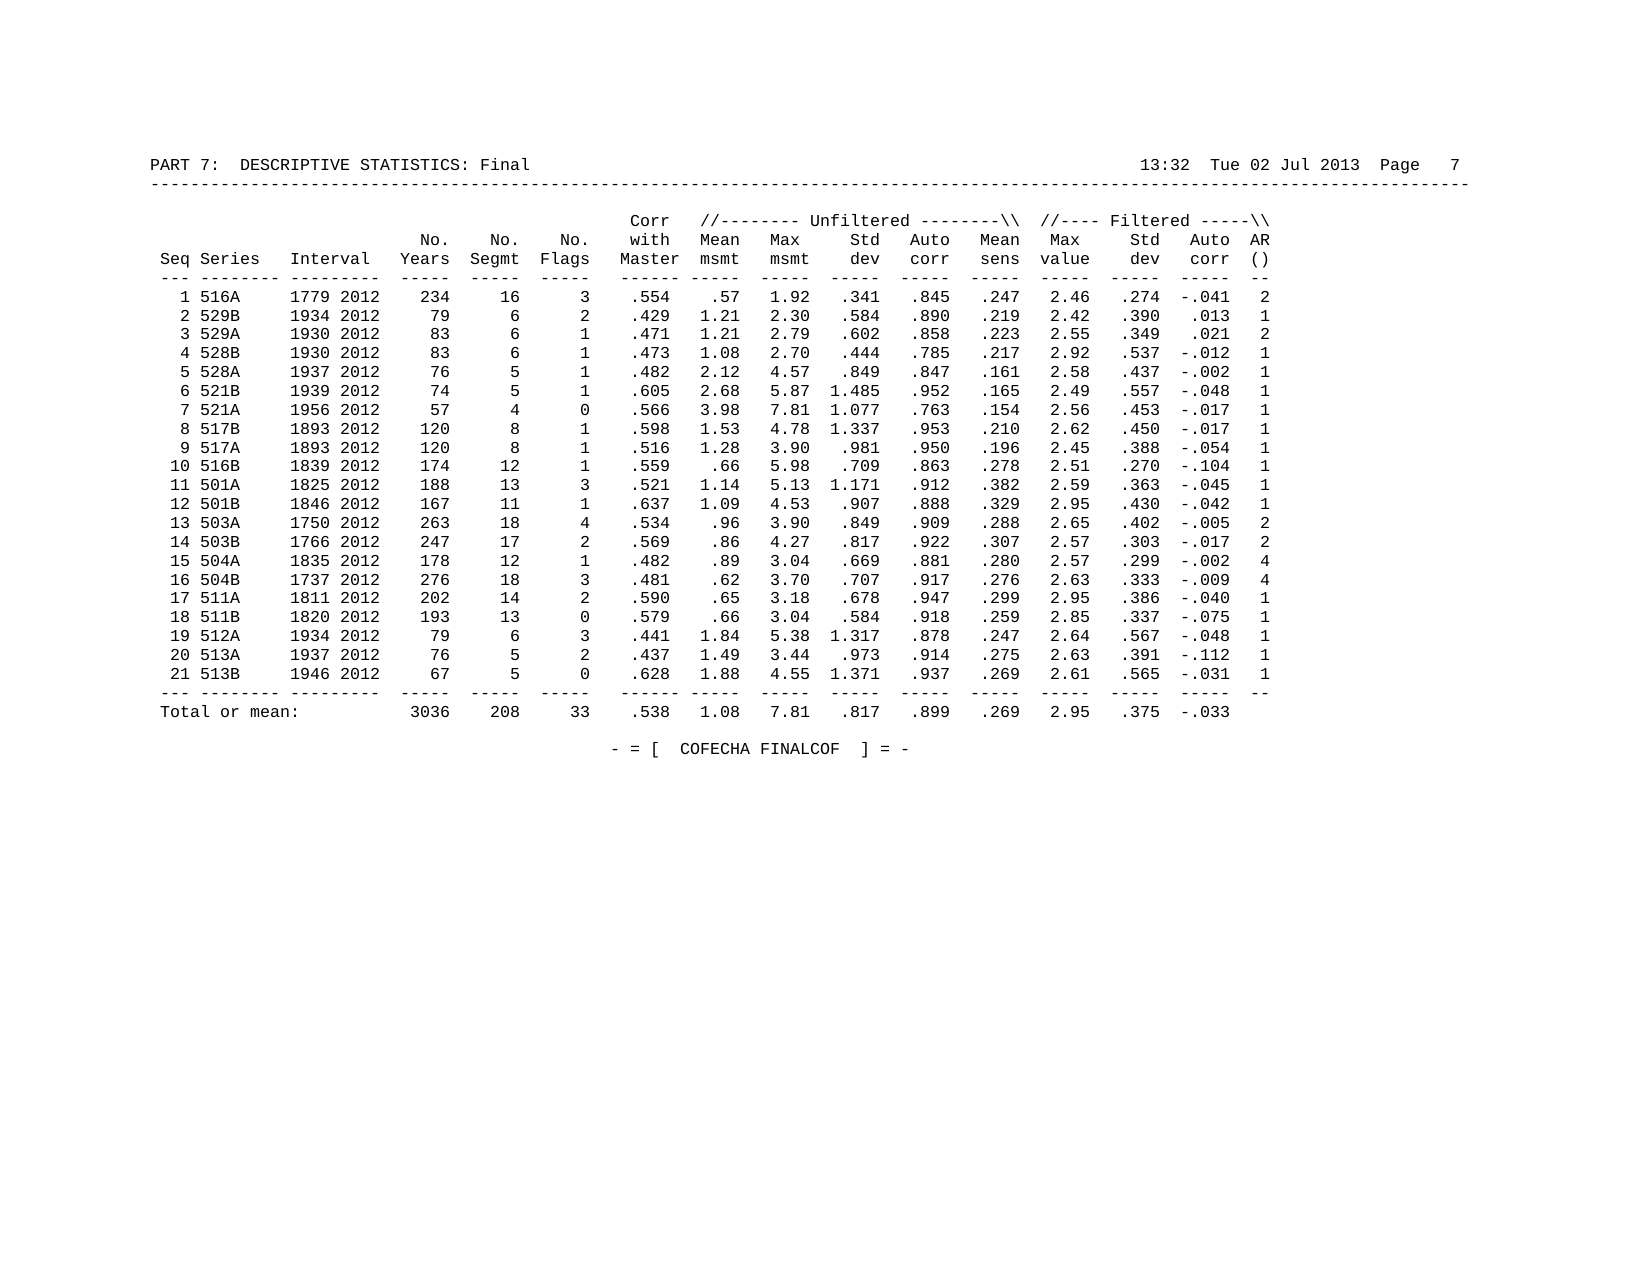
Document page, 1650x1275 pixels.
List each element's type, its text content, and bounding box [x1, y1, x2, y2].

text Seq Series Interval Years Segmt Flags Master msmt msmt dev corr sens value dev corr () [150, 251, 1500, 269]
text - = [ COFECHA FINALCOF ] = - [150, 741, 1500, 760]
text 14 503B 1766 2012 247 17 2 .569 .86 4.27 .817 .922 .307 2.57 .303 -.017 2 [150, 533, 1500, 552]
text 2 529B 1934 2012 79 6 2 .429 1.21 2.30 .584 .890 .219 2.42 .390 .013 1 [150, 307, 1500, 326]
text 15 504A 1835 2012 178 12 1 .482 .89 3.04 .669 .881 .280 2.57 .299 -.002 4 [150, 552, 1500, 571]
text PART 7: DESCRIPTIVE STATISTICS: Final 13:32 Tue 02 Jul 2013 Page 7 [150, 156, 1500, 175]
text 1 516A 1779 2012 234 16 3 .554 .57 1.92 .341 .845 .247 2.46 .274 -.041 2 [150, 288, 1500, 307]
text 3 529A 1930 2012 83 6 1 .471 1.21 2.79 .602 .858 .223 2.55 .349 .021 2 [150, 326, 1500, 345]
text 18 511B 1820 2012 193 13 0 .579 .66 3.04 .584 .918 .259 2.85 .337 -.075 1 [150, 609, 1500, 628]
text 5 528A 1937 2012 76 5 1 .482 2.12 4.57 .849 .847 .161 2.58 .437 -.002 1 [150, 364, 1500, 383]
text 6 521B 1939 2012 74 5 1 .605 2.68 5.87 1.485 .952 .165 2.49 .557 -.048 1 [150, 383, 1500, 401]
text No. No. No. with Mean Max Std Auto Mean Max Std Auto AR [150, 232, 1500, 251]
text Corr //-------- Unfiltered --------\\ //---- Filtered -----\\ [150, 213, 1500, 232]
text 8 517B 1893 2012 120 8 1 .598 1.53 4.78 1.337 .953 .210 2.62 .450 -.017 1 [150, 420, 1500, 439]
text 17 511A 1811 2012 202 14 2 .590 .65 3.18 .678 .947 .299 2.95 .386 -.040 1 [150, 590, 1500, 609]
text 10 516B 1839 2012 174 12 1 .559 .66 5.98 .709 .863 .278 2.51 .270 -.104 1 [150, 458, 1500, 477]
text --- -------- --------- ----- ----- ----- ------ ----- ----- ----- ----- ----- ----- ----- ----- -- [150, 269, 1500, 288]
text 4 528B 1930 2012 83 6 1 .473 1.08 2.70 .444 .785 .217 2.92 .537 -.012 1 [150, 345, 1500, 364]
text 16 504B 1737 2012 276 18 3 .481 .62 3.70 .707 .917 .276 2.63 .333 -.009 4 [150, 571, 1500, 590]
text --- -------- --------- ----- ----- ----- ------ ----- ----- ----- ----- ----- ----- ----- ----- -- [150, 684, 1500, 703]
text 11 501A 1825 2012 188 13 3 .521 1.14 5.13 1.171 .912 .382 2.59 .363 -.045 1 [150, 477, 1500, 496]
text 13 503A 1750 2012 263 18 4 .534 .96 3.90 .849 .909 .288 2.65 .402 -.005 2 [150, 514, 1500, 533]
text 9 517A 1893 2012 120 8 1 .516 1.28 3.90 .981 .950 .196 2.45 .388 -.054 1 [150, 439, 1500, 458]
text 7 521A 1956 2012 57 4 0 .566 3.98 7.81 1.077 .763 .154 2.56 .453 -.017 1 [150, 401, 1500, 420]
text ------------------------------------------------------------------------------------------------------------------------------------ [150, 175, 1500, 194]
text 19 512A 1934 2012 79 6 3 .441 1.84 5.38 1.317 .878 .247 2.64 .567 -.048 1 [150, 628, 1500, 647]
text 21 513B 1946 2012 67 5 0 .628 1.88 4.55 1.371 .937 .269 2.61 .565 -.031 1 [150, 665, 1500, 684]
text 12 501B 1846 2012 167 11 1 .637 1.09 4.53 .907 .888 .329 2.95 .430 -.042 1 [150, 496, 1500, 514]
text 20 513A 1937 2012 76 5 2 .437 1.49 3.44 .973 .914 .275 2.63 .391 -.112 1 [150, 647, 1500, 665]
text Total or mean: 3036 208 33 .538 1.08 7.81 .817 .899 .269 2.95 .375 -.033 [150, 703, 1500, 722]
